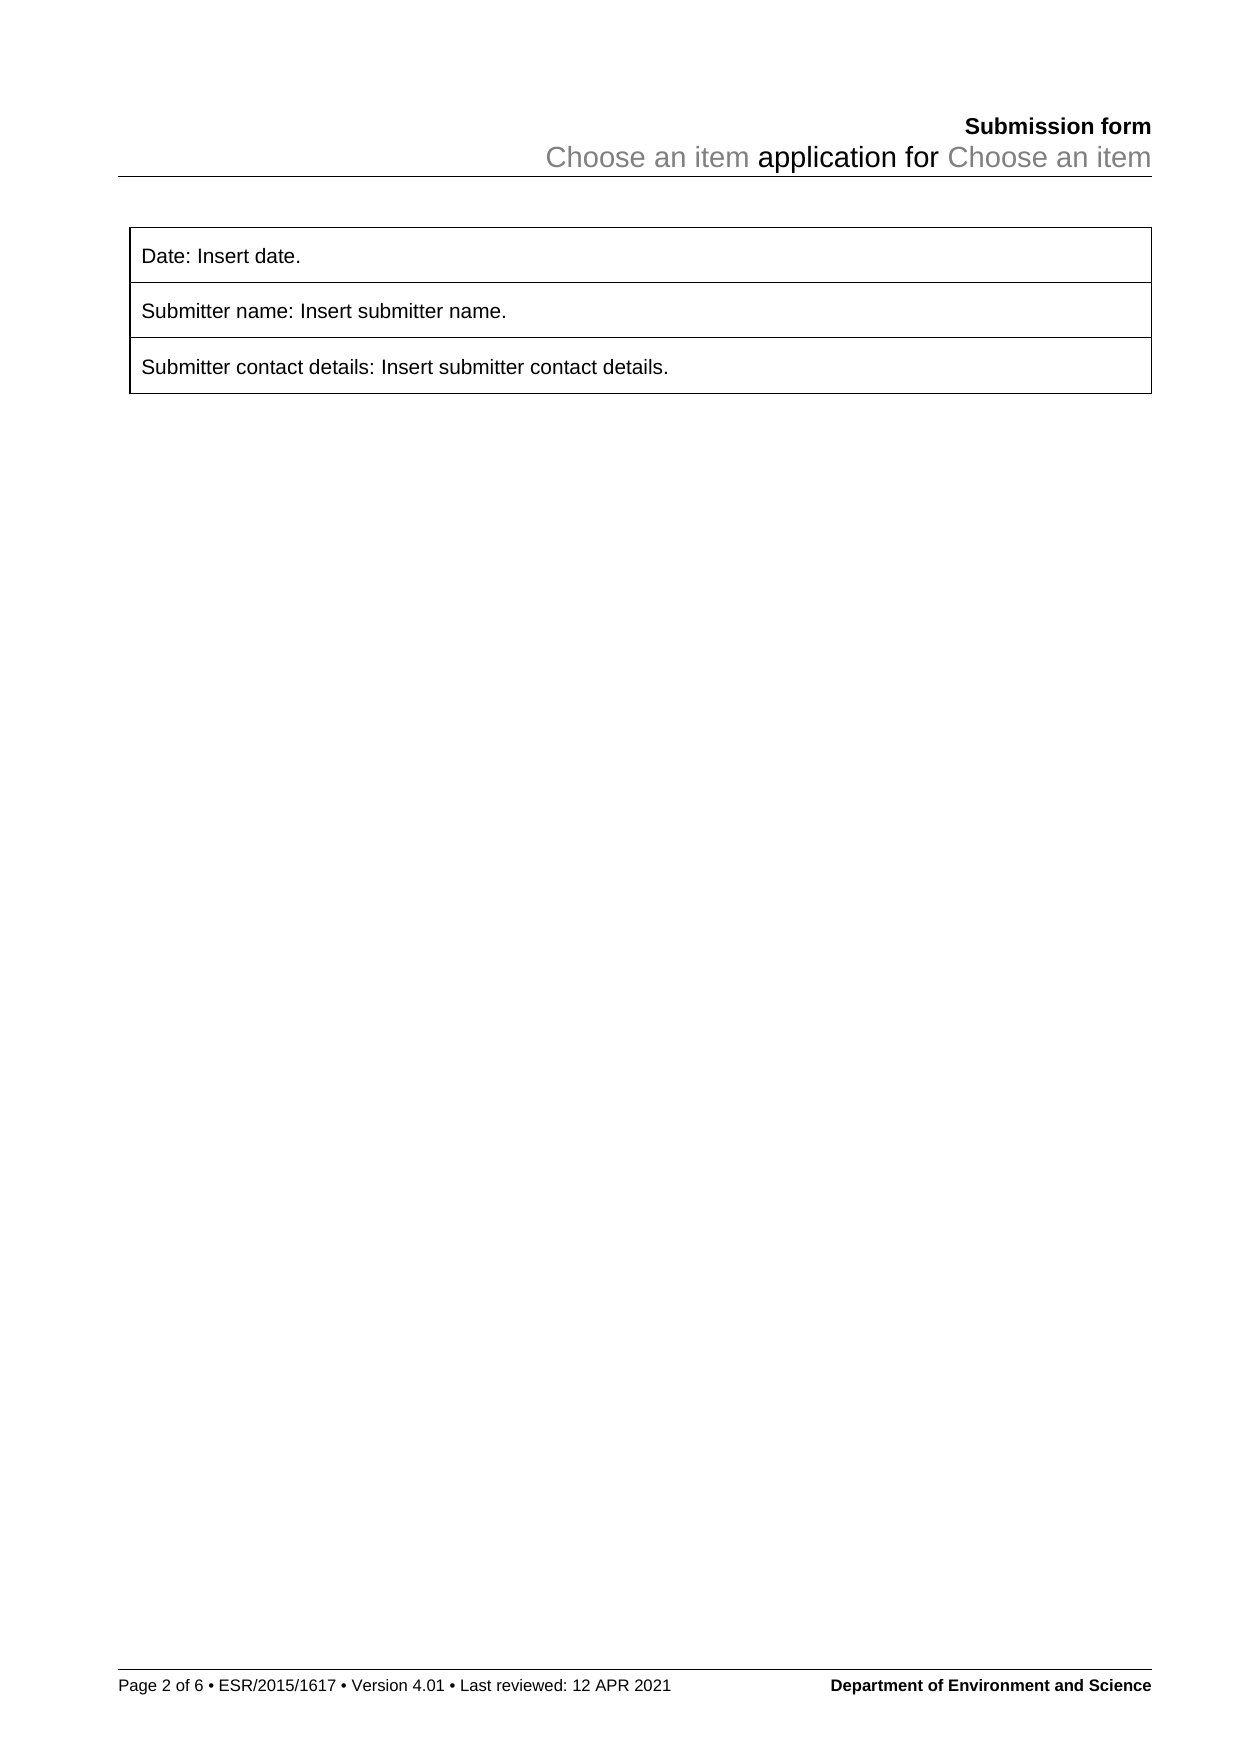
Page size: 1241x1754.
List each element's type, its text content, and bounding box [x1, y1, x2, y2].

table_cell Submitter name: [131, 283, 1151, 337]
table_cell Submitter contact details: [131, 338, 1151, 392]
table_header Date: [131, 228, 1151, 282]
